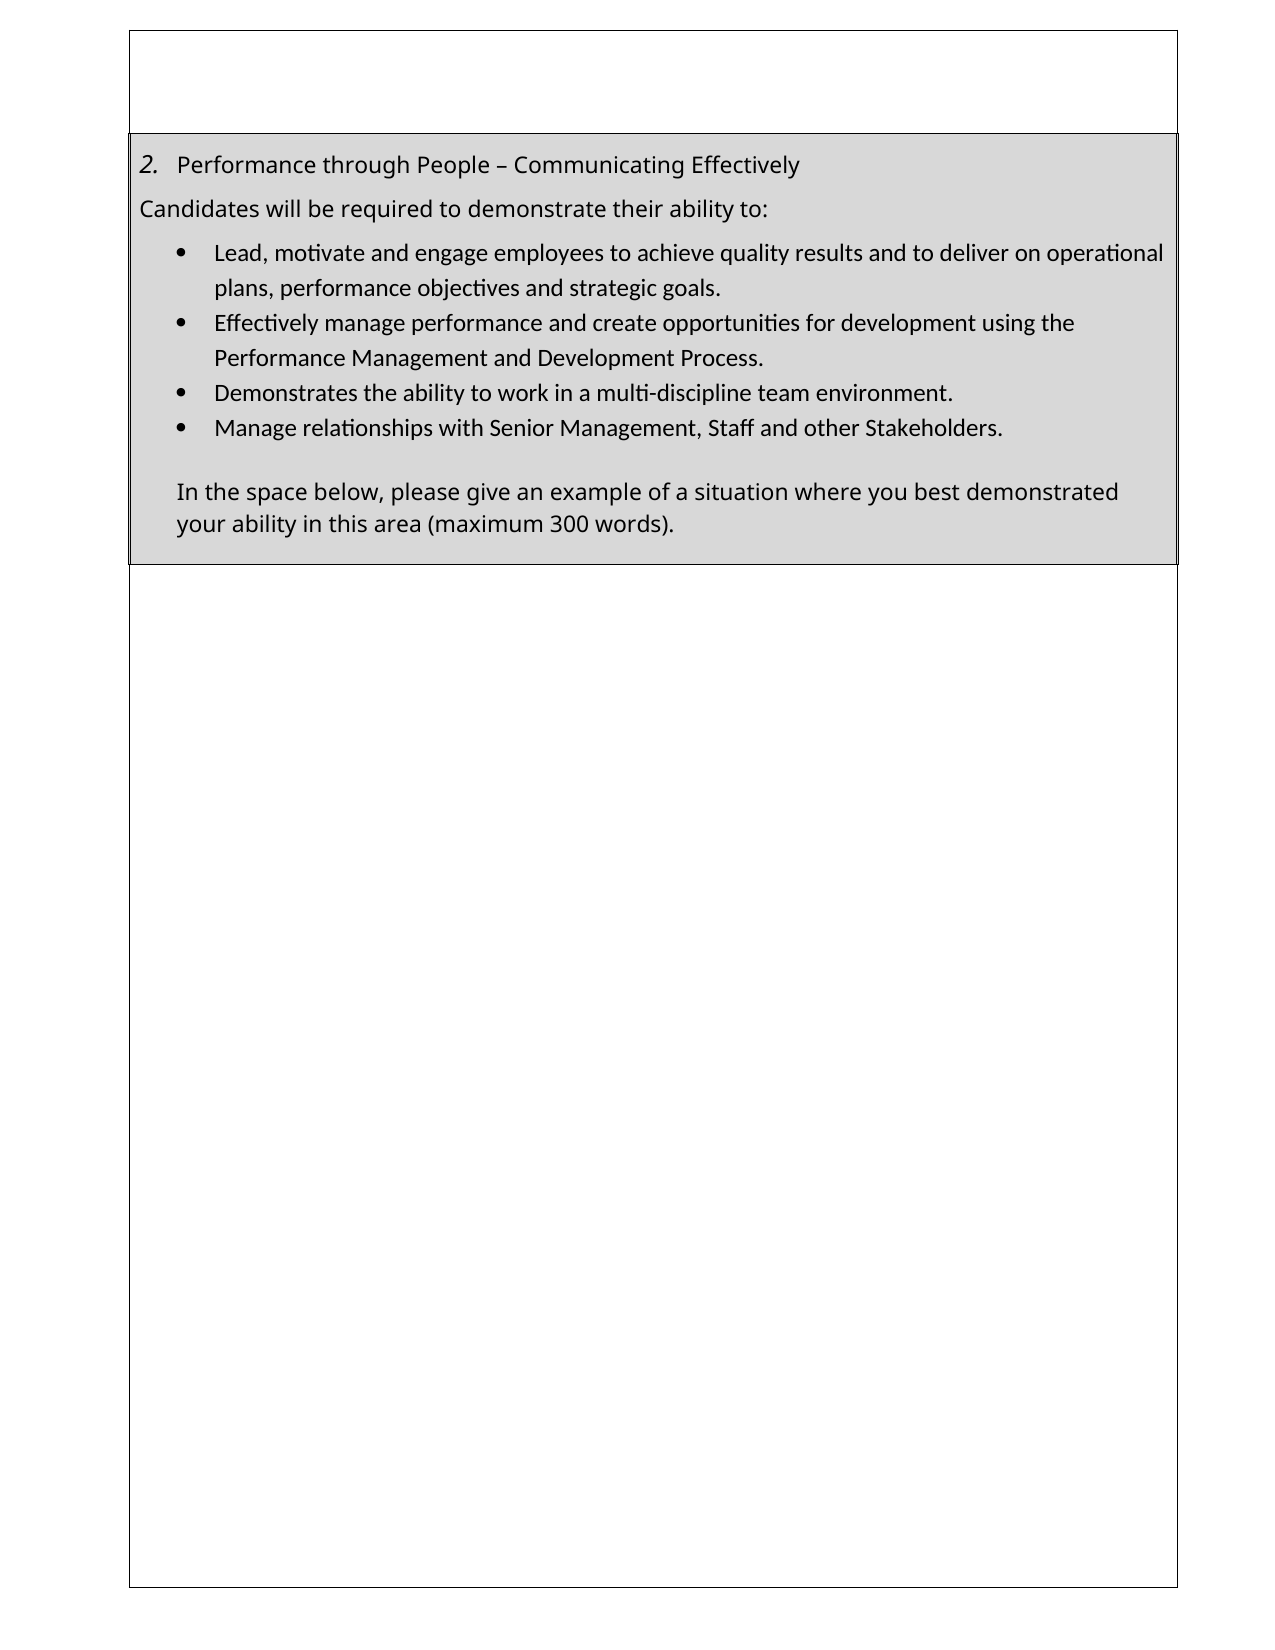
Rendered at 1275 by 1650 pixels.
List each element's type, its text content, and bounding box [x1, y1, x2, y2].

table_cell [130, 31, 1177, 133]
table_cell [130, 565, 1177, 1587]
table_cell Performance through People – Communicating Effectively Candidates will be required to demonstrate their ability to: Lead, motivate and engage employees to achieve quality results and to deliver on operational plans, performance objectives and strategic goals. Effectively manage performance and create opportunities for development using the Performance Management and Development Process. Demonstrates the ability to work in a multi-discipline team environment. Manage relationships with Senior Management, Staff and other Stakeholders. In the space below, please give an example of a situation where you best demonstrated your ability in this area (maximum 300 words). [131, 134, 1176, 564]
